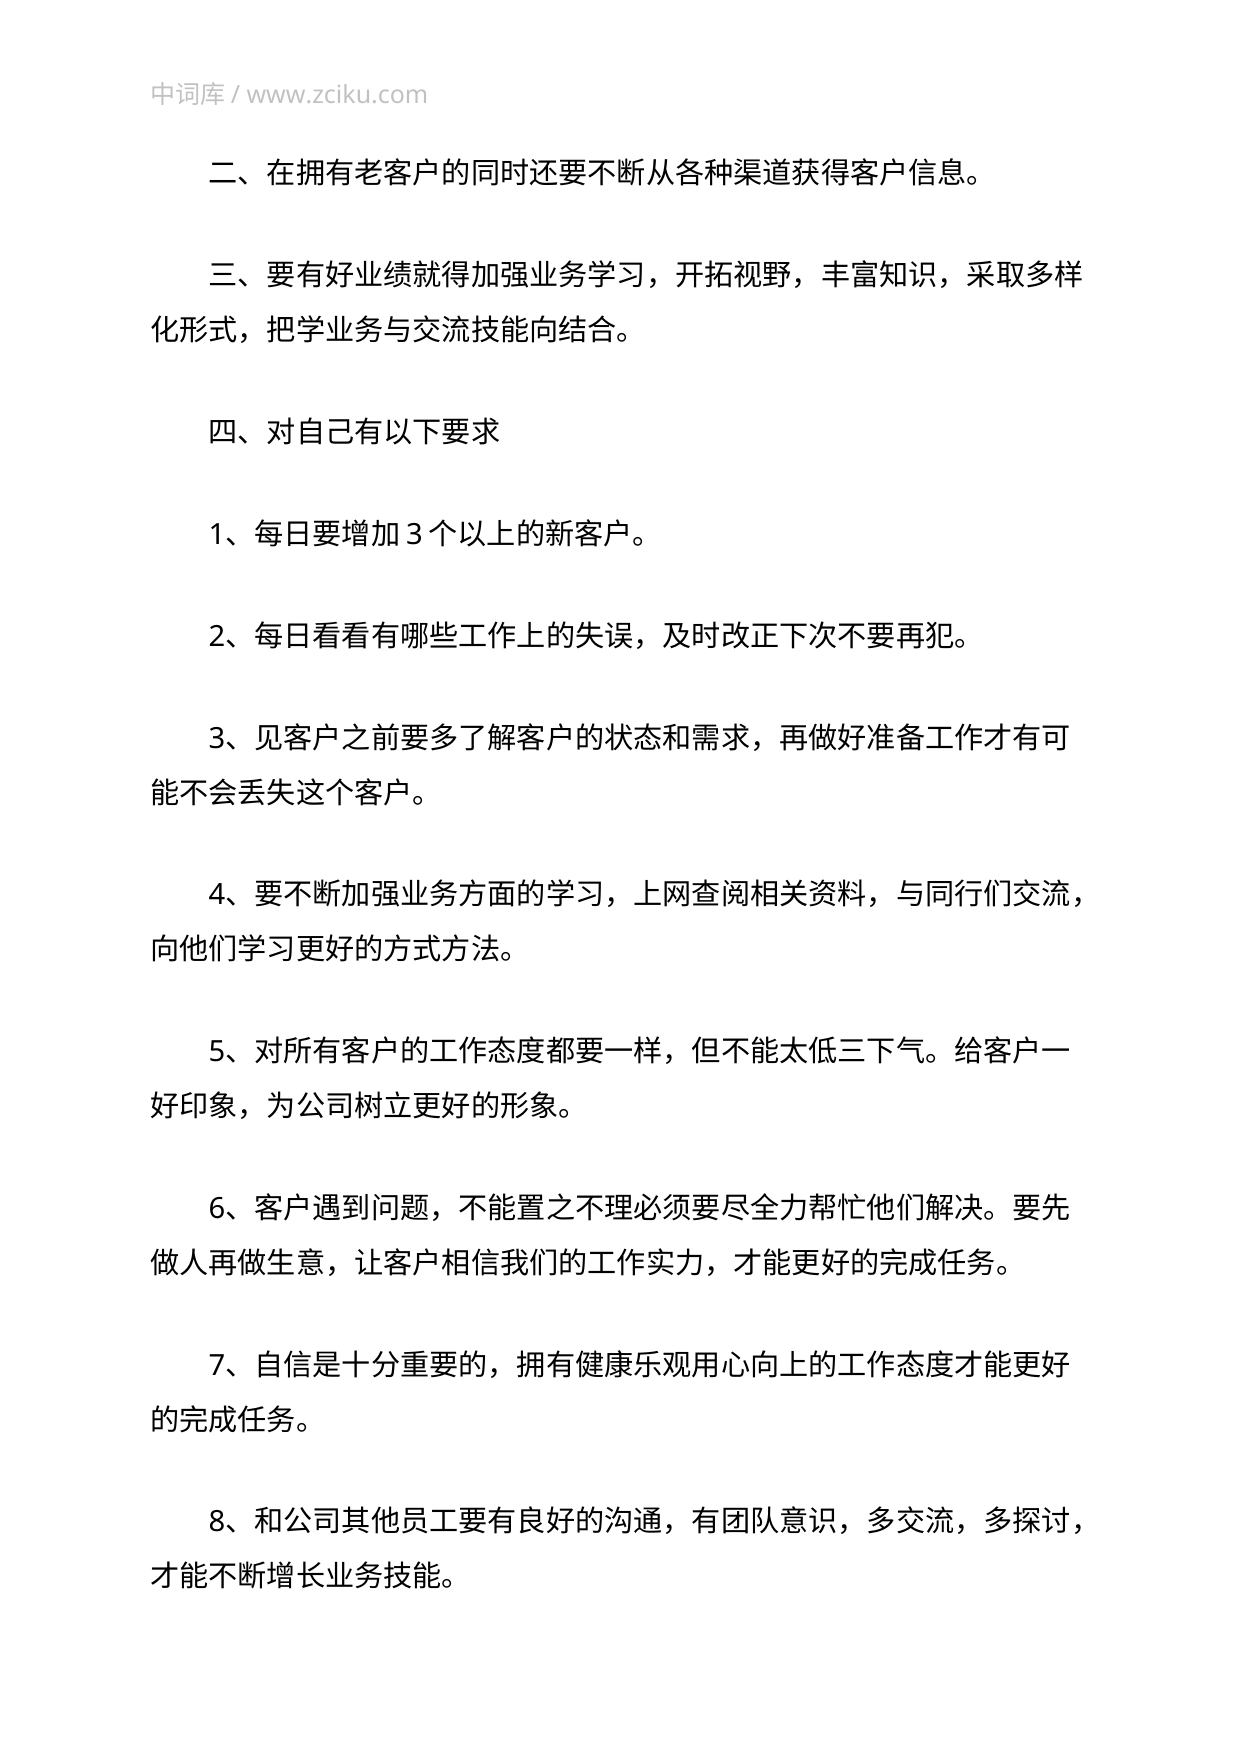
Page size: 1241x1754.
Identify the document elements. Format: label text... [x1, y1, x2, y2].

text 6、客户遇到问题，不能置之不理必须要尽全力帮忙他们解决。要先做人再做生意，让客户相信我们的工作实力，才能更好的完成任务。 [150, 1184, 1090, 1282]
text 二、在拥有老客户的同时还要不断从各种渠道获得客户信息。 [150, 150, 1090, 192]
text 5、对所有客户的工作态度都要一样，但不能太低三下气。给客户一好印象，为公司树立更好的形象。 [150, 1028, 1090, 1125]
text 1、每日要增加3个以上的新客户。 [150, 510, 1090, 553]
text 7、自信是十分重要的，拥有健康乐观用心向上的工作态度才能更好的完成任务。 [150, 1341, 1090, 1438]
text 四、对自己有以下要求 [150, 408, 1090, 451]
text 3、见客户之前要多了解客户的状态和需求，再做好准备工作才有可能不会丢失这个客户。 [150, 714, 1090, 811]
text 8、和公司其他员工要有良好的沟通，有团队意识，多交流，多探讨，才能不断增长业务技能。 [150, 1498, 1090, 1595]
text 三、要有好业绩就得加强业务学习，开拓视野，丰富知识，采取多样化形式，把学业务与交流技能向结合。 [150, 252, 1090, 349]
text 2、每日看看有哪些工作上的失误，及时改正下次不要再犯。 [150, 612, 1090, 654]
text 4、要不断加强业务方面的学习，上网查阅相关资料，与同行们交流，向他们学习更好的方式方法。 [150, 871, 1090, 968]
